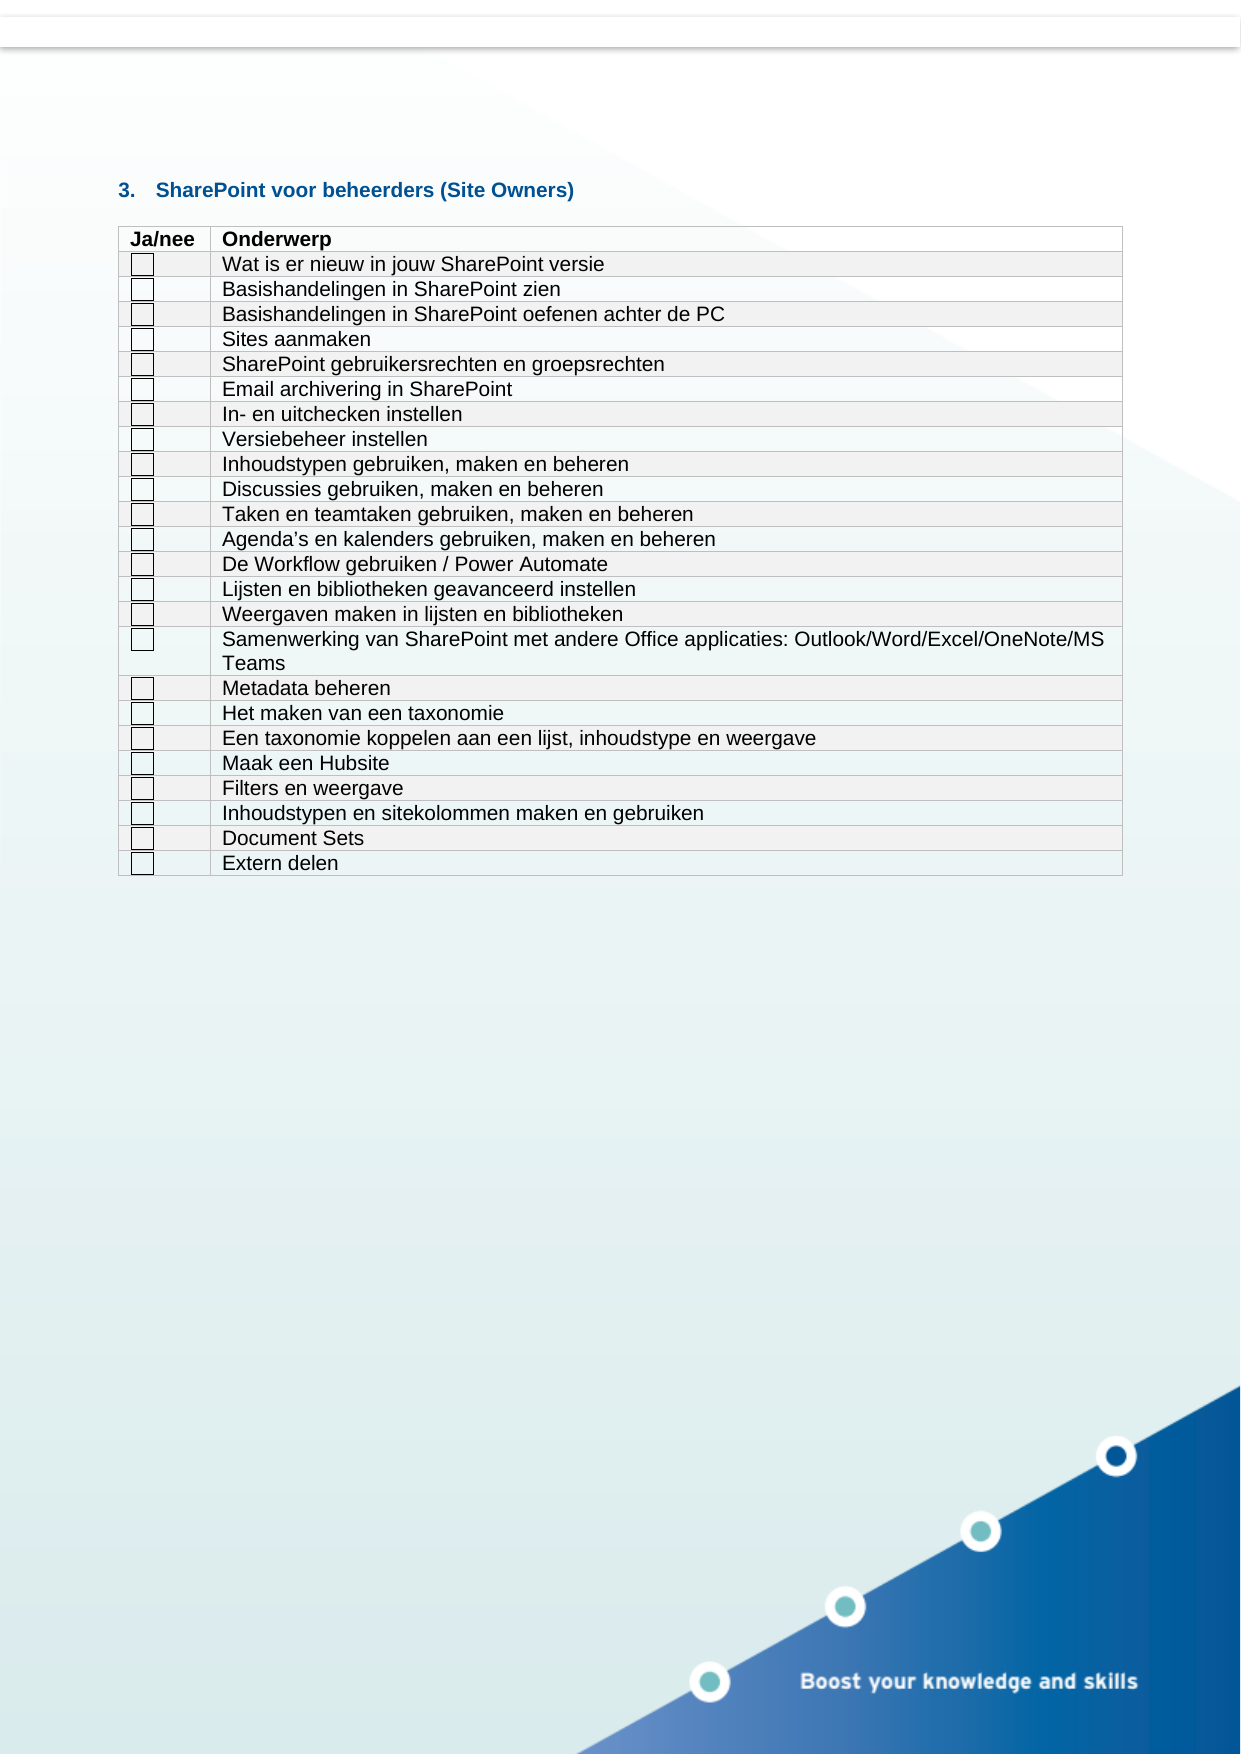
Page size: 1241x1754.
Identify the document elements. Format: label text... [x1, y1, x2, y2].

table_cell Basishandelingen in SharePoint oefenen achter de PC [211, 302, 1122, 326]
table_cell [119, 701, 210, 725]
table_cell Metadata beheren [211, 676, 1122, 700]
table_cell [119, 602, 210, 626]
table_cell [119, 751, 210, 775]
table_header Onderwerp [211, 227, 1122, 251]
table_cell Taken en teamtaken gebruiken, maken en beheren [211, 502, 1122, 526]
table_cell [119, 801, 210, 825]
table_cell Maak een Hubsite [211, 751, 1122, 775]
table_cell [119, 826, 210, 850]
table_cell [119, 402, 210, 426]
table_cell Lijsten en bibliotheken geavanceerd instellen [211, 577, 1122, 601]
table_cell Wat is er nieuw in jouw SharePoint versie [211, 252, 1122, 276]
table_cell Basishandelingen in SharePoint zien [211, 277, 1122, 301]
table_cell Agenda’s en kalenders gebruiken, maken en beheren [211, 527, 1122, 551]
table_cell [119, 776, 210, 800]
table_cell Inhoudstypen en sitekolommen maken en gebruiken [211, 801, 1122, 825]
table_cell De Workflow gebruiken / Power Automate [211, 552, 1122, 576]
table_header Ja/nee [119, 227, 210, 251]
table_cell [119, 252, 210, 276]
table_cell Extern delen [211, 851, 1122, 875]
table_cell Inhoudstypen gebruiken, maken en beheren [211, 452, 1122, 476]
table_cell Versiebeheer instellen [211, 427, 1122, 451]
table_cell [119, 851, 210, 875]
table_cell Discussies gebruiken, maken en beheren [211, 477, 1122, 501]
table_cell [119, 427, 210, 451]
table_cell SharePoint gebruikersrechten en groepsrechten [211, 352, 1122, 376]
table_cell Filters en weergave [211, 776, 1122, 800]
table_cell [119, 302, 210, 326]
table_cell [119, 676, 210, 700]
table_cell [119, 452, 210, 476]
subtitle SharePoint voor beheerders (Site Owners) [118, 178, 1138, 202]
table_cell Weergaven maken in lijsten en bibliotheken [211, 602, 1122, 626]
table_cell [119, 277, 210, 301]
table_cell [119, 577, 210, 601]
table_cell Sites aanmaken [211, 327, 1122, 351]
table_cell Document Sets [211, 826, 1122, 850]
table_cell [119, 352, 210, 376]
table_cell [119, 327, 210, 351]
table_cell [119, 552, 210, 576]
table_cell Samenwerking van SharePoint met andere Office applicaties: Outlook/Word/Excel/OneNote/MS Teams [211, 627, 1122, 675]
table_cell Email archivering in SharePoint [211, 377, 1122, 401]
table_cell [119, 477, 210, 501]
table_cell [119, 377, 210, 401]
table_cell [119, 527, 210, 551]
table_cell In- en uitchecken instellen [211, 402, 1122, 426]
table_cell [119, 627, 210, 675]
table_cell [119, 502, 210, 526]
table_cell Het maken van een taxonomie [211, 701, 1122, 725]
table_cell [119, 726, 210, 750]
table_cell Een taxonomie koppelen aan een lijst, inhoudstype en weergave [211, 726, 1122, 750]
